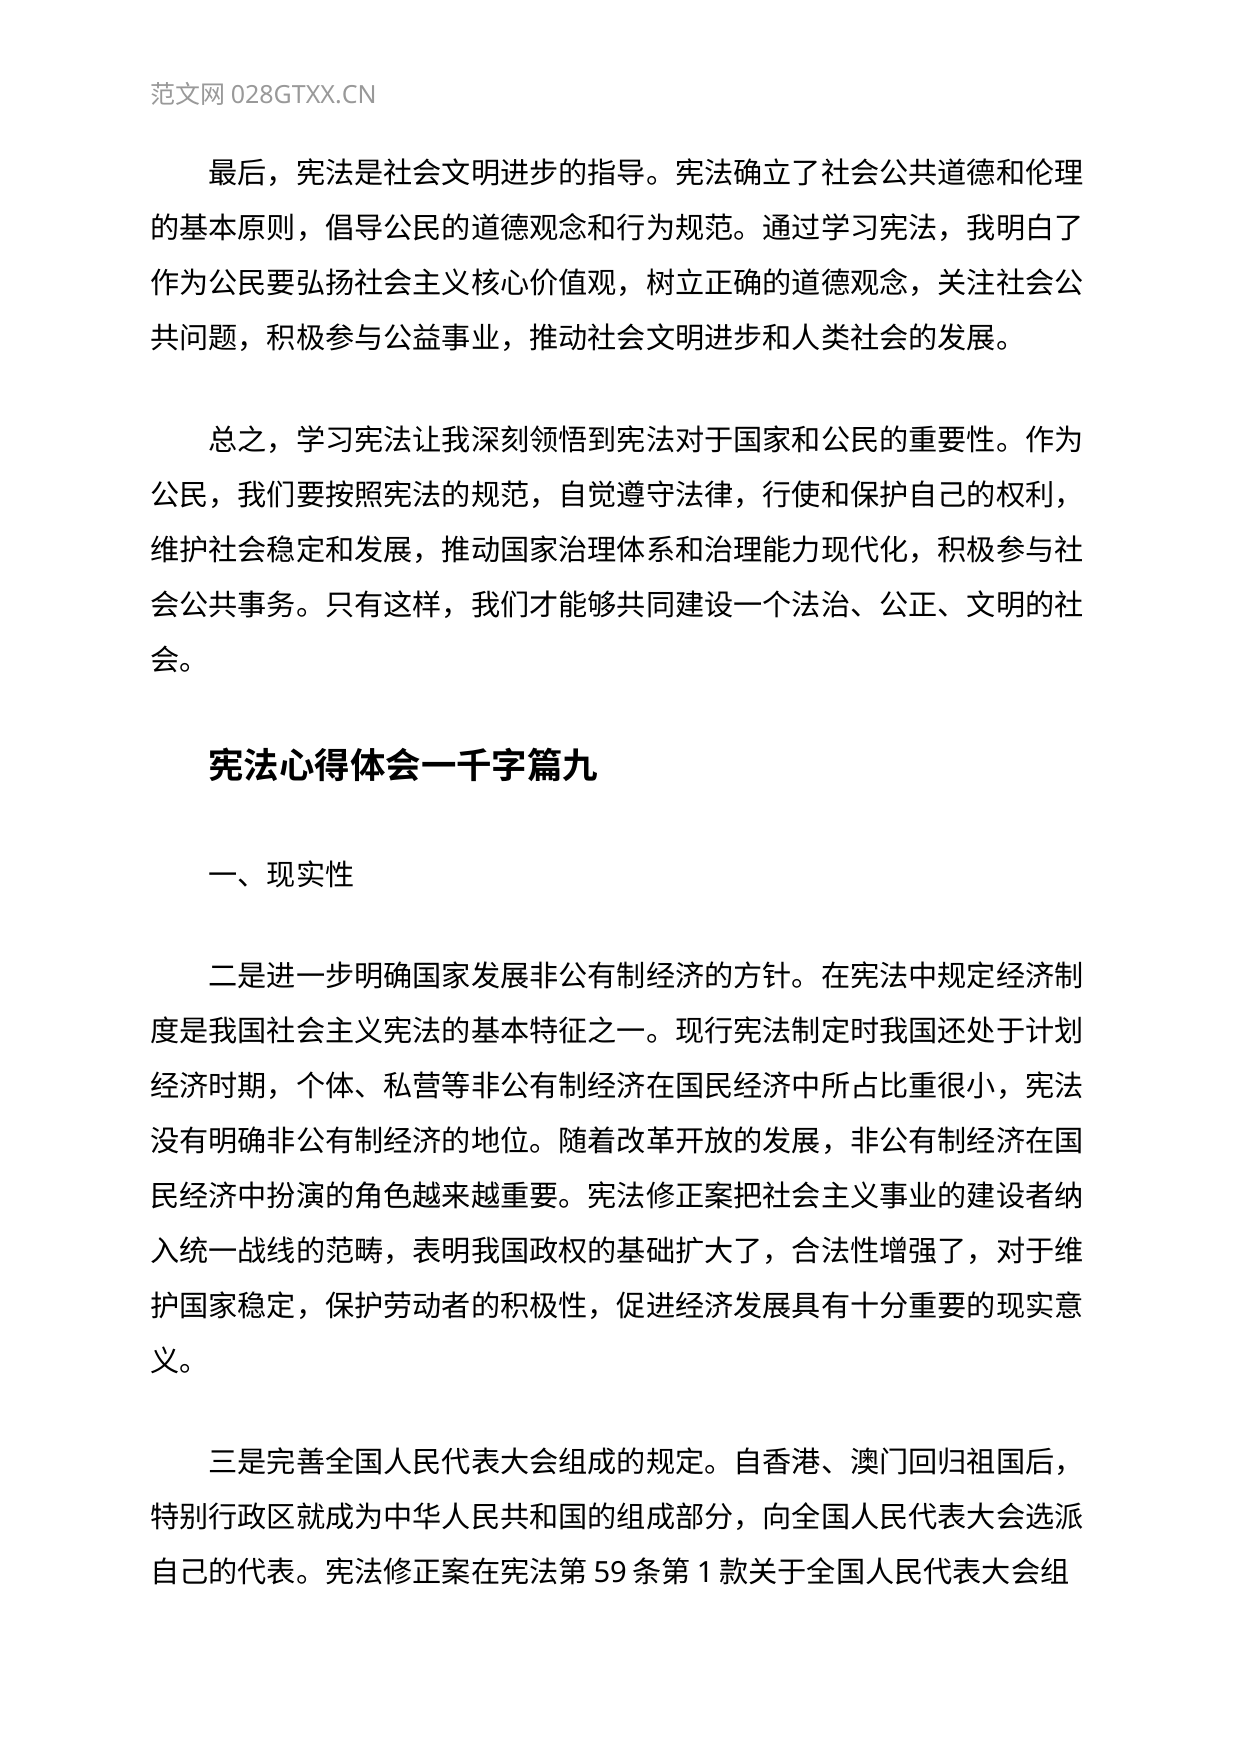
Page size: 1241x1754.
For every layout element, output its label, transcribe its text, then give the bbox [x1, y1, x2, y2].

text 一、现实性 [150, 851, 1090, 893]
text 宪法心得体会一千字篇九 [150, 738, 1090, 789]
text 总之，学习宪法让我深刻领悟到宪法对于国家和公民的重要性。作为公民，我们要按照宪法的规范，自觉遵守法律，行使和保护自己的权利，维护社会稳定和发展，推动国家治理体系和治理能力现代化，积极参与社会公共事务。只有这样，我们才能够共同建设一个法治、公正、文明的社会。 [150, 416, 1090, 678]
text 最后，宪法是社会文明进步的指导。宪法确立了社会公共道德和伦理的基本原则，倡导公民的道德观念和行为规范。通过学习宪法，我明白了作为公民要弘扬社会主义核心价值观，树立正确的道德观念，关注社会公共问题，积极参与公益事业，推动社会文明进步和人类社会的发展。 [150, 150, 1090, 357]
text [150, 1439, 1090, 1591]
text 二是进一步明确国家发展非公有制经济的方针。在宪法中规定经济制度是我国社会主义宪法的基本特征之一。现行宪法制定时我国还处于计划经济时期，个体、私营等非公有制经济在国民经济中所占比重很小，宪法没有明确非公有制经济的地位。随着改革开放的发展，非公有制经济在国民经济中扮演的角色越来越重要。宪法修正案把社会主义事业的建设者纳入统一战线的范畴，表明我国政权的基础扩大了，合法性增强了，对于维护国家稳定，保护劳动者的积极性，促进经济发展具有十分重要的现实意义。 [150, 953, 1090, 1379]
